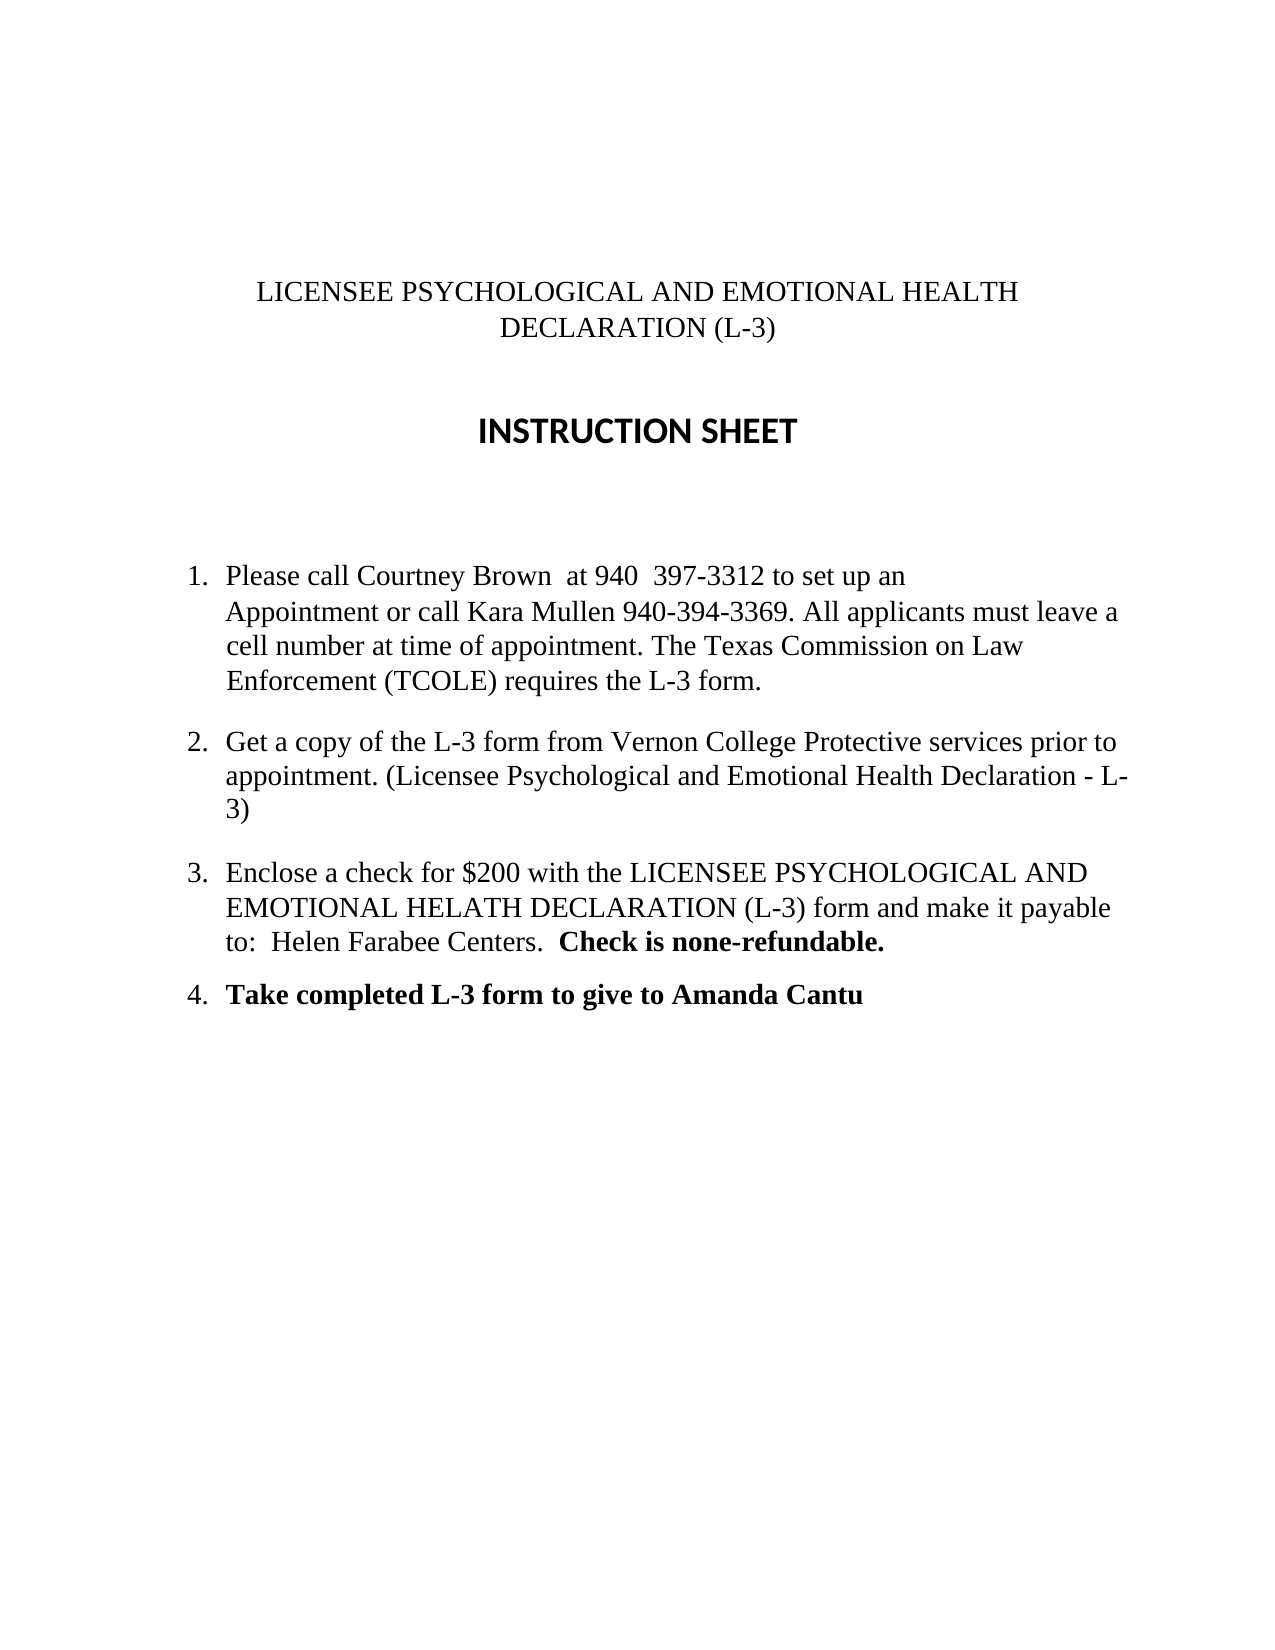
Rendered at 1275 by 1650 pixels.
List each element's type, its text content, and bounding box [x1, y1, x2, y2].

subtitle INSTRUCTION SHEET [150, 407, 1125, 452]
text DECLARATION (L-3) [150, 310, 1125, 343]
text LICENSEE PSYCHOLOGICAL AND EMOTIONAL HEALTH [150, 274, 1125, 307]
text Appointment or call Kara Mullen 940-394-3369. All applicants must leave a cell number at time of appointment. The Texas Commission on Law Enforcement (TCOLE) requires the L-3 form. [225, 594, 1132, 696]
list Please call Courtney Brown at 940 397-3312 to set up an [187, 558, 1132, 592]
list Enclose a check for $200 with the LICENSEE PSYCHOLOGICAL AND EMOTIONAL HELATH DECLARATION (L-3) form and make it payable to: Helen Farabee Centers. Check is none-refundable. [187, 855, 1132, 958]
list Take completed L-3 form to give to Amanda Cantu [187, 977, 1132, 1010]
list Get a copy of the L-3 form from Vernon College Protective services prior to appointment. (Licensee Psychological and Emotional Health Declaration - L-3) [187, 725, 1132, 825]
